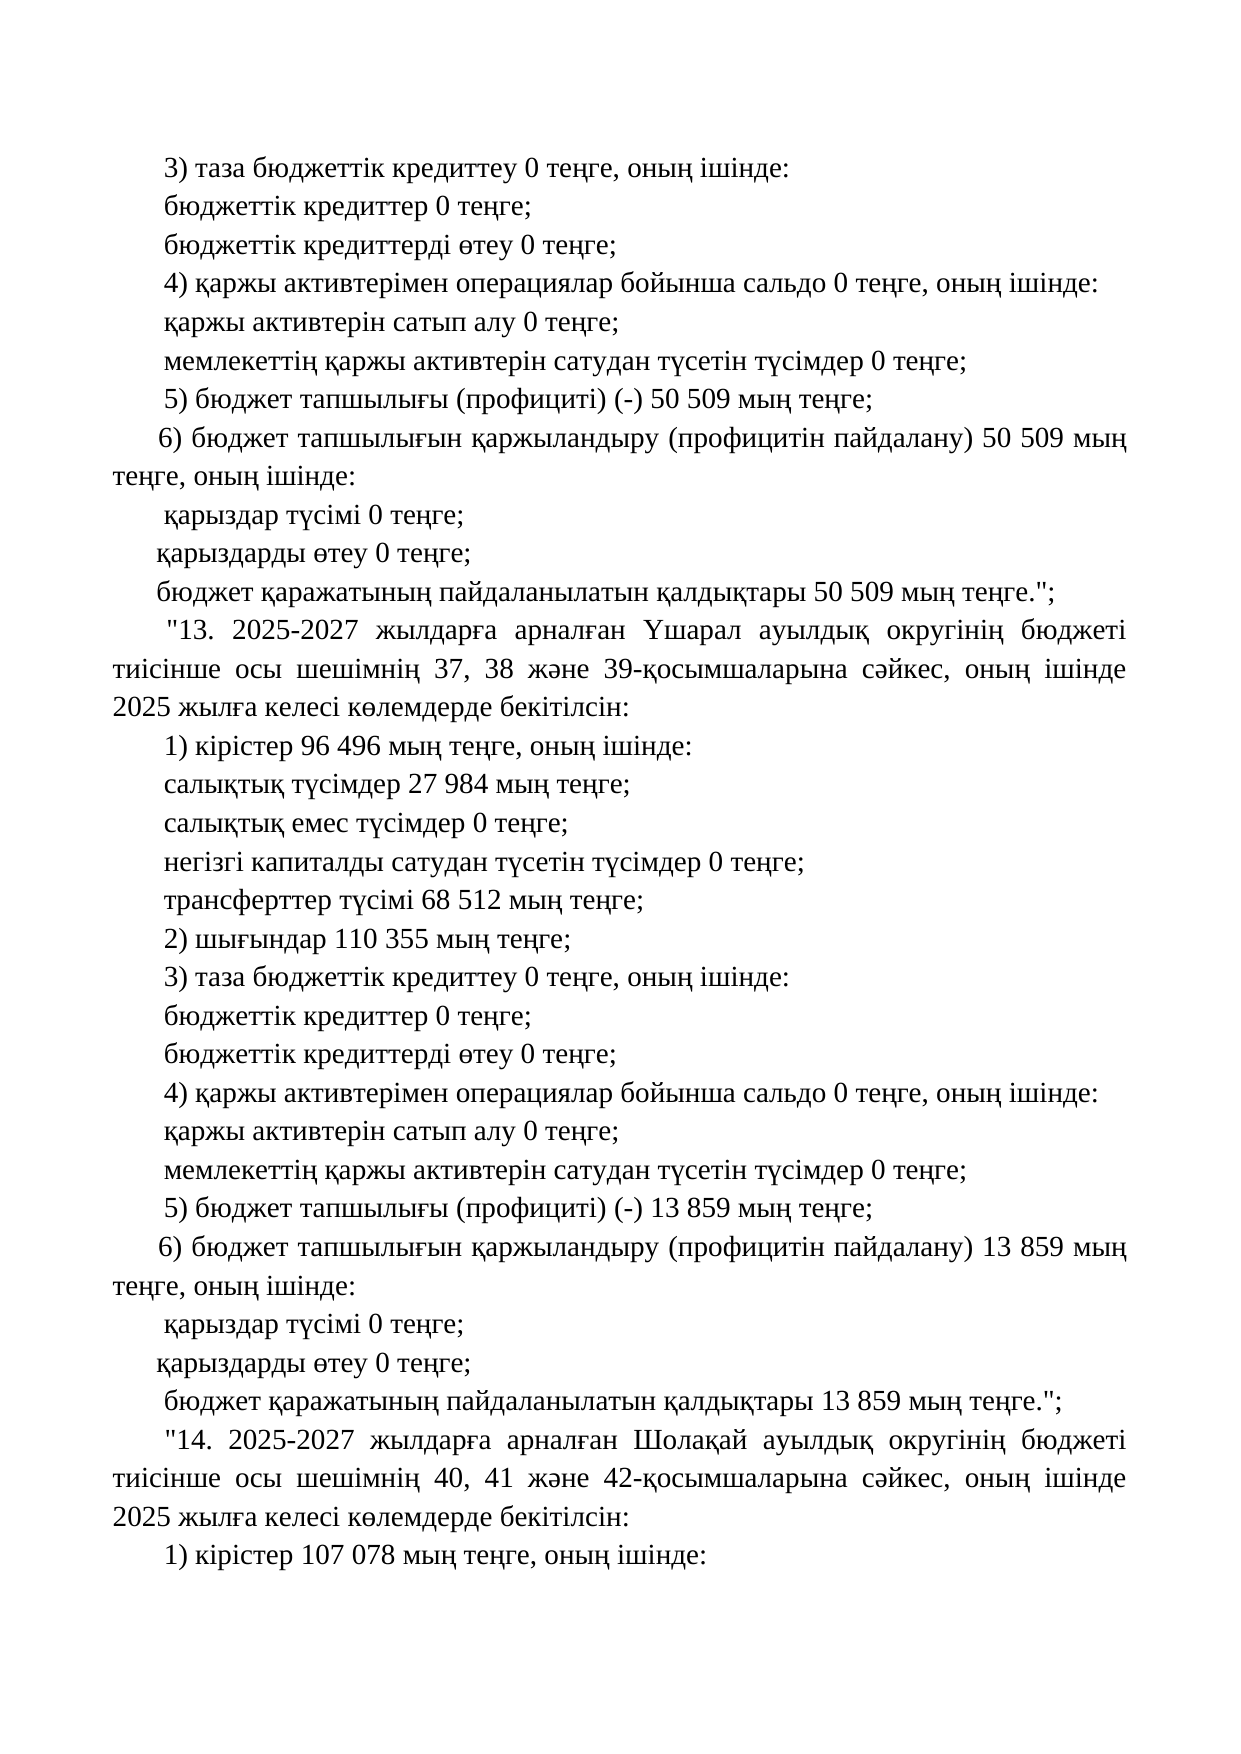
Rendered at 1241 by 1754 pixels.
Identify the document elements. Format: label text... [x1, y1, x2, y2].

text бюджеттік кредиттер 0 теңге; [112, 188, 1128, 222]
text мемлекеттің қаржы активтерін сатудан түсетін түсімдер 0 теңге; [112, 343, 1128, 376]
text "13. 2025-2027 жылдарға арналған Үшарал ауылдық округінің бюджеті тиісінше осы шешімнің 37, 38 және 39-қосымшаларына сәйкес, оның ішінде 2025 жылға келесі көлемдерде бекітілсін: [112, 612, 1128, 723]
text бюджет қаражатының пайдаланылатын қалдықтары 50 509 мың теңге."; [112, 574, 1128, 607]
text қарыздарды өтеу 0 теңге; [112, 1345, 1128, 1378]
text 3) таза бюджеттік кредиттеу 0 теңге, оның ішінде: [112, 959, 1128, 993]
text 6) бюджет тапшылығын қаржыландыру (профицитін пайдалану) 13 859 мың теңге, оның ішінде: [112, 1229, 1128, 1301]
text 4) қаржы активтерімен операциялар бойынша сальдо 0 теңге, оның ішінде: [112, 266, 1128, 299]
text 5) бюджет тапшылығы (профициті) (-) 13 859 мың теңге; [112, 1191, 1128, 1224]
text қарыздар түсімі 0 теңге; [112, 1306, 1128, 1340]
text мемлекеттің қаржы активтерін сатудан түсетін түсімдер 0 теңге; [112, 1152, 1128, 1186]
text 1) кірістер 96 496 мың теңге, оның ішінде: [112, 728, 1128, 762]
text 3) таза бюджеттік кредиттеу 0 теңге, оның ішінде: [112, 150, 1128, 183]
text трансферттер түсімі 68 512 мың теңге; [112, 882, 1128, 916]
text бюджеттік кредиттерді өтеу 0 теңге; [112, 1036, 1128, 1070]
text 2) шығындар 110 355 мың теңге; [112, 921, 1128, 954]
text салықтық түсімдер 27 984 мың теңге; [112, 767, 1128, 800]
text қаржы активтерін сатып алу 0 теңге; [112, 304, 1128, 338]
text 4) қаржы активтерімен операциялар бойынша сальдо 0 теңге, оның ішінде: [112, 1075, 1128, 1108]
text қарыздарды өтеу 0 теңге; [112, 535, 1128, 569]
text салықтық емес түсімдер 0 теңге; [112, 805, 1128, 839]
text қарыздар түсімі 0 теңге; [112, 497, 1128, 530]
text "14. 2025-2027 жылдарға арналған Шолақай ауылдық округінің бюджеті тиісінше осы шешімнің 40, 41 және 42-қосымшаларына сәйкес, оның ішінде 2025 жылға келесі көлемдерде бекітілсін: [112, 1422, 1128, 1532]
text негізгі капиталды сатудан түсетін түсімдер 0 теңге; [112, 844, 1128, 877]
text бюджеттік кредиттер 0 теңге; [112, 998, 1128, 1031]
text 5) бюджет тапшылығы (профициті) (-) 50 509 мың теңге; [112, 381, 1128, 415]
text бюджеттік кредиттерді өтеу 0 теңге; [112, 227, 1128, 261]
text бюджет қаражатының пайдаланылатын қалдықтары 13 859 мың теңге."; [112, 1383, 1128, 1417]
text 1) кірістер 107 078 мың теңге, оның ішінде: [112, 1537, 1128, 1571]
text қаржы активтерін сатып алу 0 теңге; [112, 1113, 1128, 1147]
text 6) бюджет тапшылығын қаржыландыру (профицитін пайдалану) 50 509 мың теңге, оның ішінде: [112, 420, 1128, 492]
